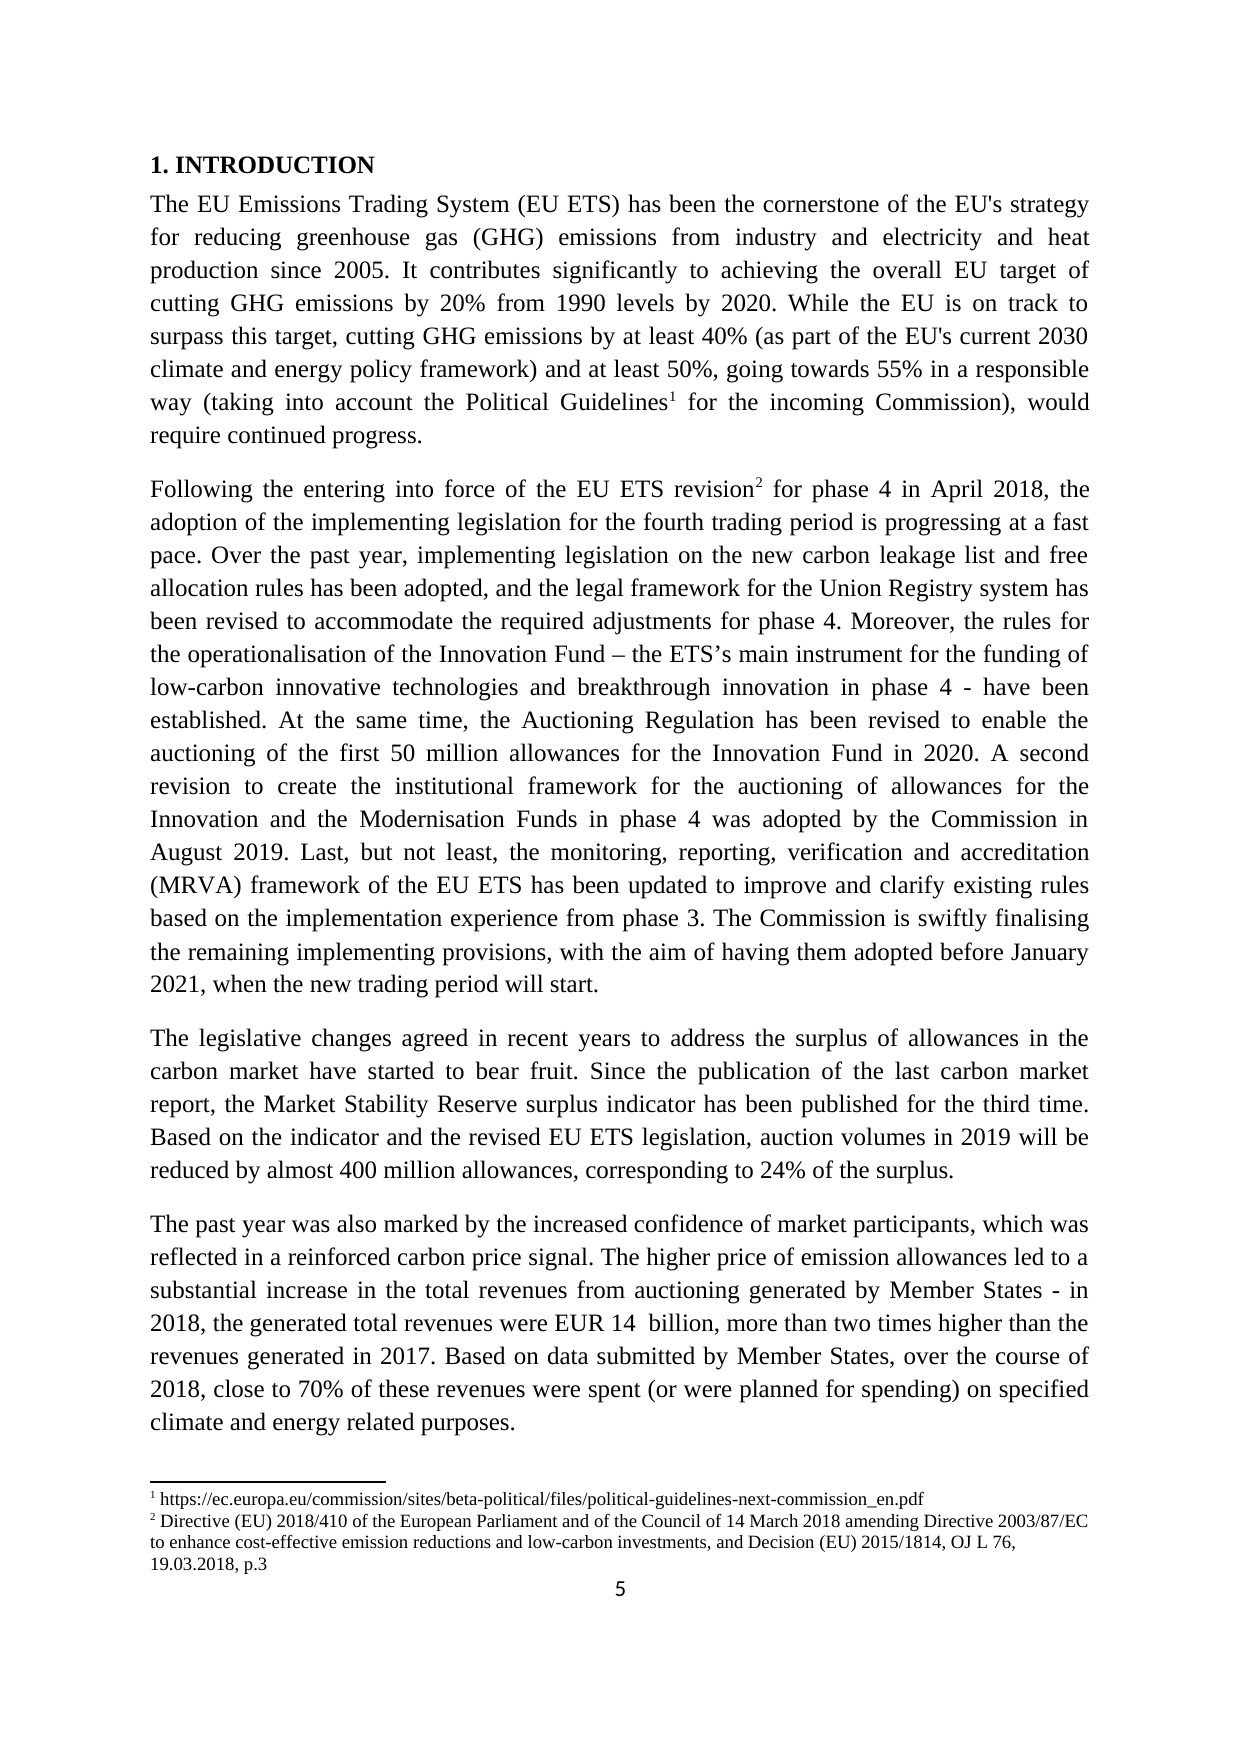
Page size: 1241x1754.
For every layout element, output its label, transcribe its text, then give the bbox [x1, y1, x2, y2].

text The past year was also marked by the increased confidence of market participants, which was reflected in a reinforced carbon price signal. The higher price of emission allowances led to a substantial increase in the total revenues from auctioning generated by Member States - in 2018, the generated total revenues were EUR 14 billion, more than two times higher than the revenues generated in 2017. Based on data submitted by Member States, over the course of 2018, close to 70% of these revenues were spent (or were planned for spending) on specified climate and energy related purposes. [150, 1209, 1090, 1436]
text Following the entering into force of the EU ETS revision for phase 4 in April 2018, the adoption of the implementing legislation for the fourth trading period is progressing at a fast pace. Over the past year, implementing legislation on the new carbon leakage list and free allocation rules has been adopted, and the legal framework for the Union Registry system has been revised to accommodate the required adjustments for phase 4. Moreover, the rules for the operationalisation of the Innovation Fund – the ETS’s main instrument for the funding of low-carbon innovative technologies and breakthrough innovation in phase 4 - have been established. At the same time, the Auctioning Regulation has been revised to enable the auctioning of the first 50 million allowances for the Innovation Fund in 2020. A second revision to create the institutional framework for the auctioning of allowances for the Innovation and the Modernisation Funds in phase 4 was adopted by the Commission in August 2019. Last, but not least, the monitoring, reporting, verification and accreditation (MRVA) framework of the EU ETS has been updated to improve and clarify existing rules based on the implementation experience from phase 3. The Commission is swiftly finalising the remaining implementing provisions, with the aim of having them adopted before January 2021, when the new trading period will start. [150, 474, 1090, 998]
text The EU Emissions Trading System (EU ETS) has been the cornerstone of the EU's strategy for reducing greenhouse gas (GHG) emissions from industry and electricity and heat production since 2005. It contributes significantly to achieving the overall EU target of cutting GHG emissions by 20% from 1990 levels by 2020. While the EU is on track to surpass this target, cutting GHG emissions by at least 40% (as part of the EU's current 2030 climate and energy policy framework) and at least 50%, going towards 55% in a responsible way (taking into account the Political Guidelines for the incoming Commission), would require continued progress. [150, 189, 1090, 449]
text The legislative changes agreed in recent years to address the surplus of allowances in the carbon market have started to bear fruit. Since the publication of the last carbon market report, the Market Stability Reserve surplus indicator has been published for the third time. Based on the indicator and the revised EU ETS legislation, auction volumes in 2019 will be reduced by almost 400 million allowances, corresponding to 24% of the surplus. [150, 1023, 1090, 1184]
subtitle 1. INTRODUCTION [150, 150, 1090, 179]
